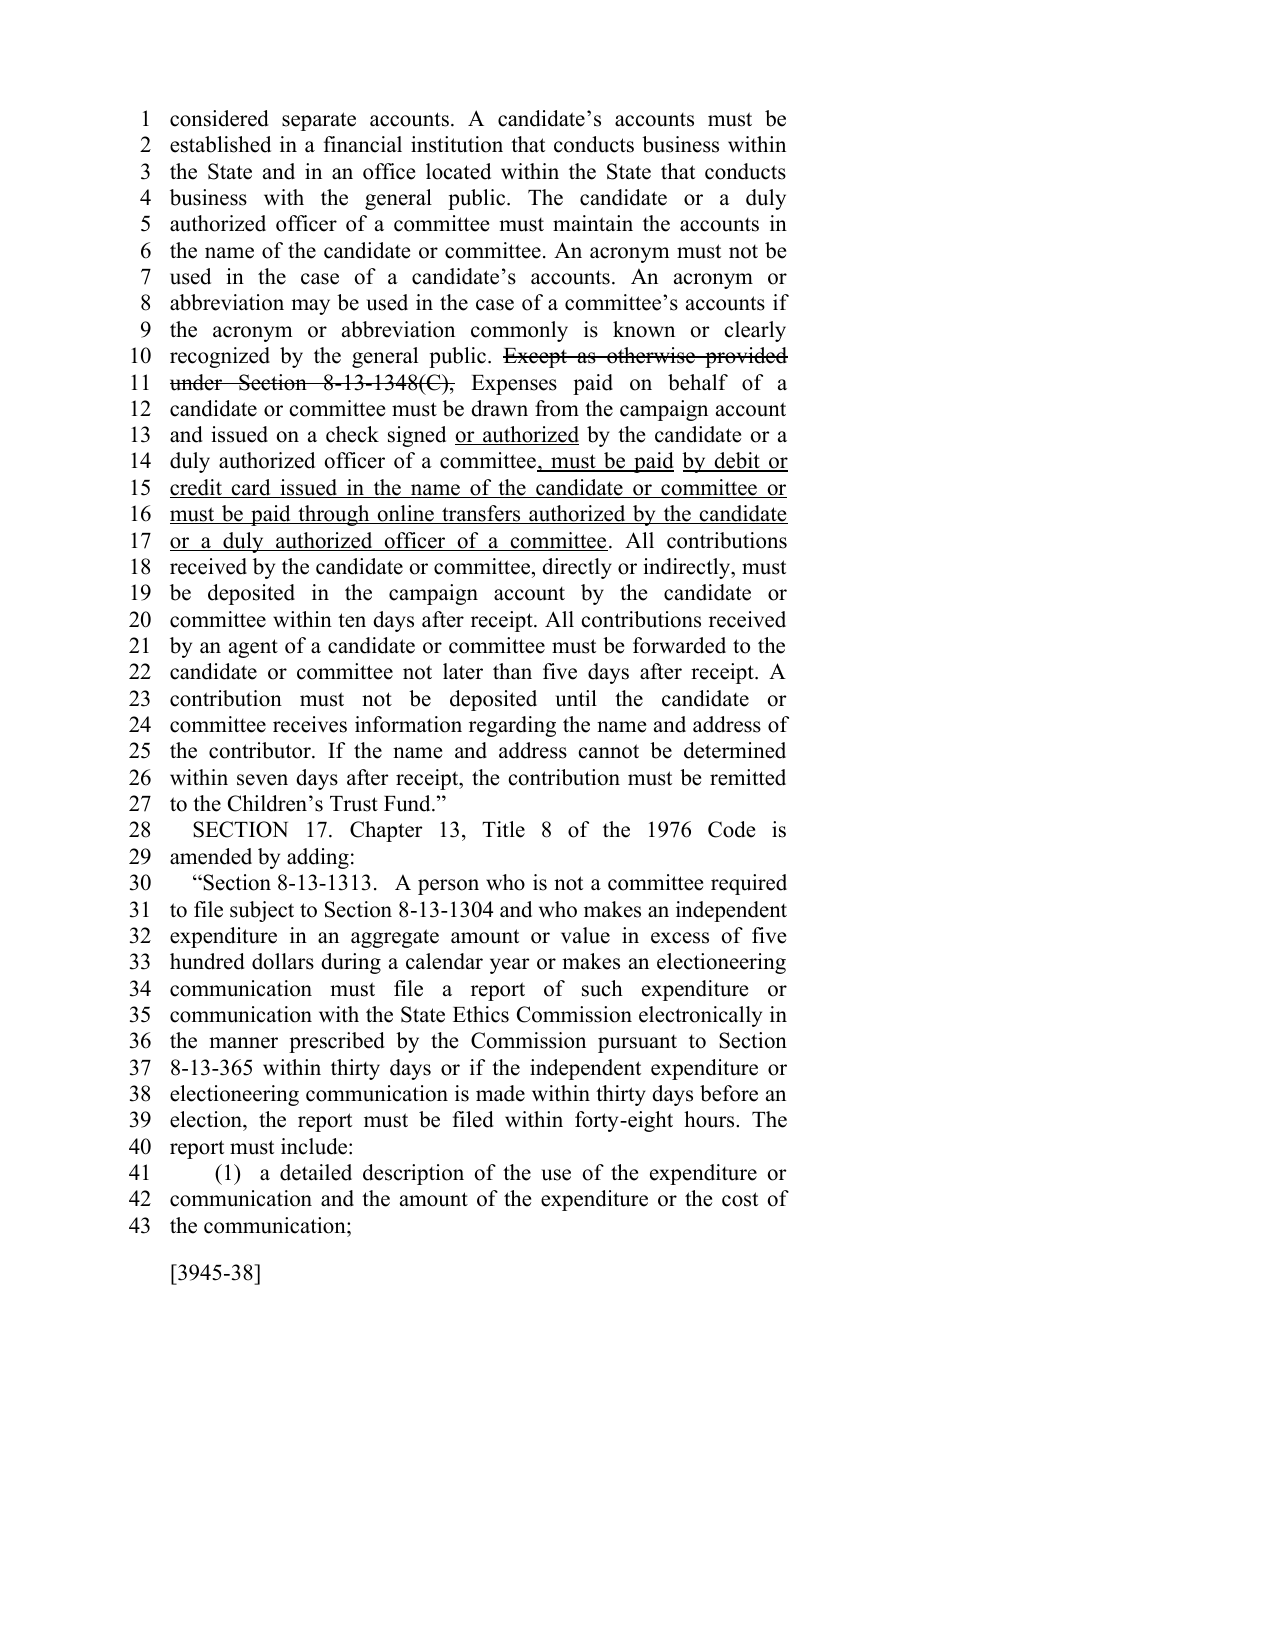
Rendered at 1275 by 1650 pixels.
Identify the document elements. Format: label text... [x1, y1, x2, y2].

text “Section 8-13-1313. A person who is not a committee required to file subject to Section 8-13-1304 and who makes an independent expenditure in an aggregate amount or value in excess of five hundred dollars during a calendar year or makes an electioneering communication must file a report of such expenditure or communication with the State Ethics Commission electronically in the manner prescribed by the Commission pursuant to Section 8-13-365 within thirty days or if the independent expenditure or electioneering communication is made within thirty days before an election, the report must be filed within forty-eight hours. The report must include: [169, 869, 787, 1159]
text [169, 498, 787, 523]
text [169, 105, 787, 497]
text SECTION 17. Chapter 13, Title 8 of the 1976 Code is amended by adding: [169, 817, 787, 869]
text (1) a detailed description of the use of the expenditure or communication and the amount of the expenditure or the cost of the communication; [169, 1159, 787, 1238]
